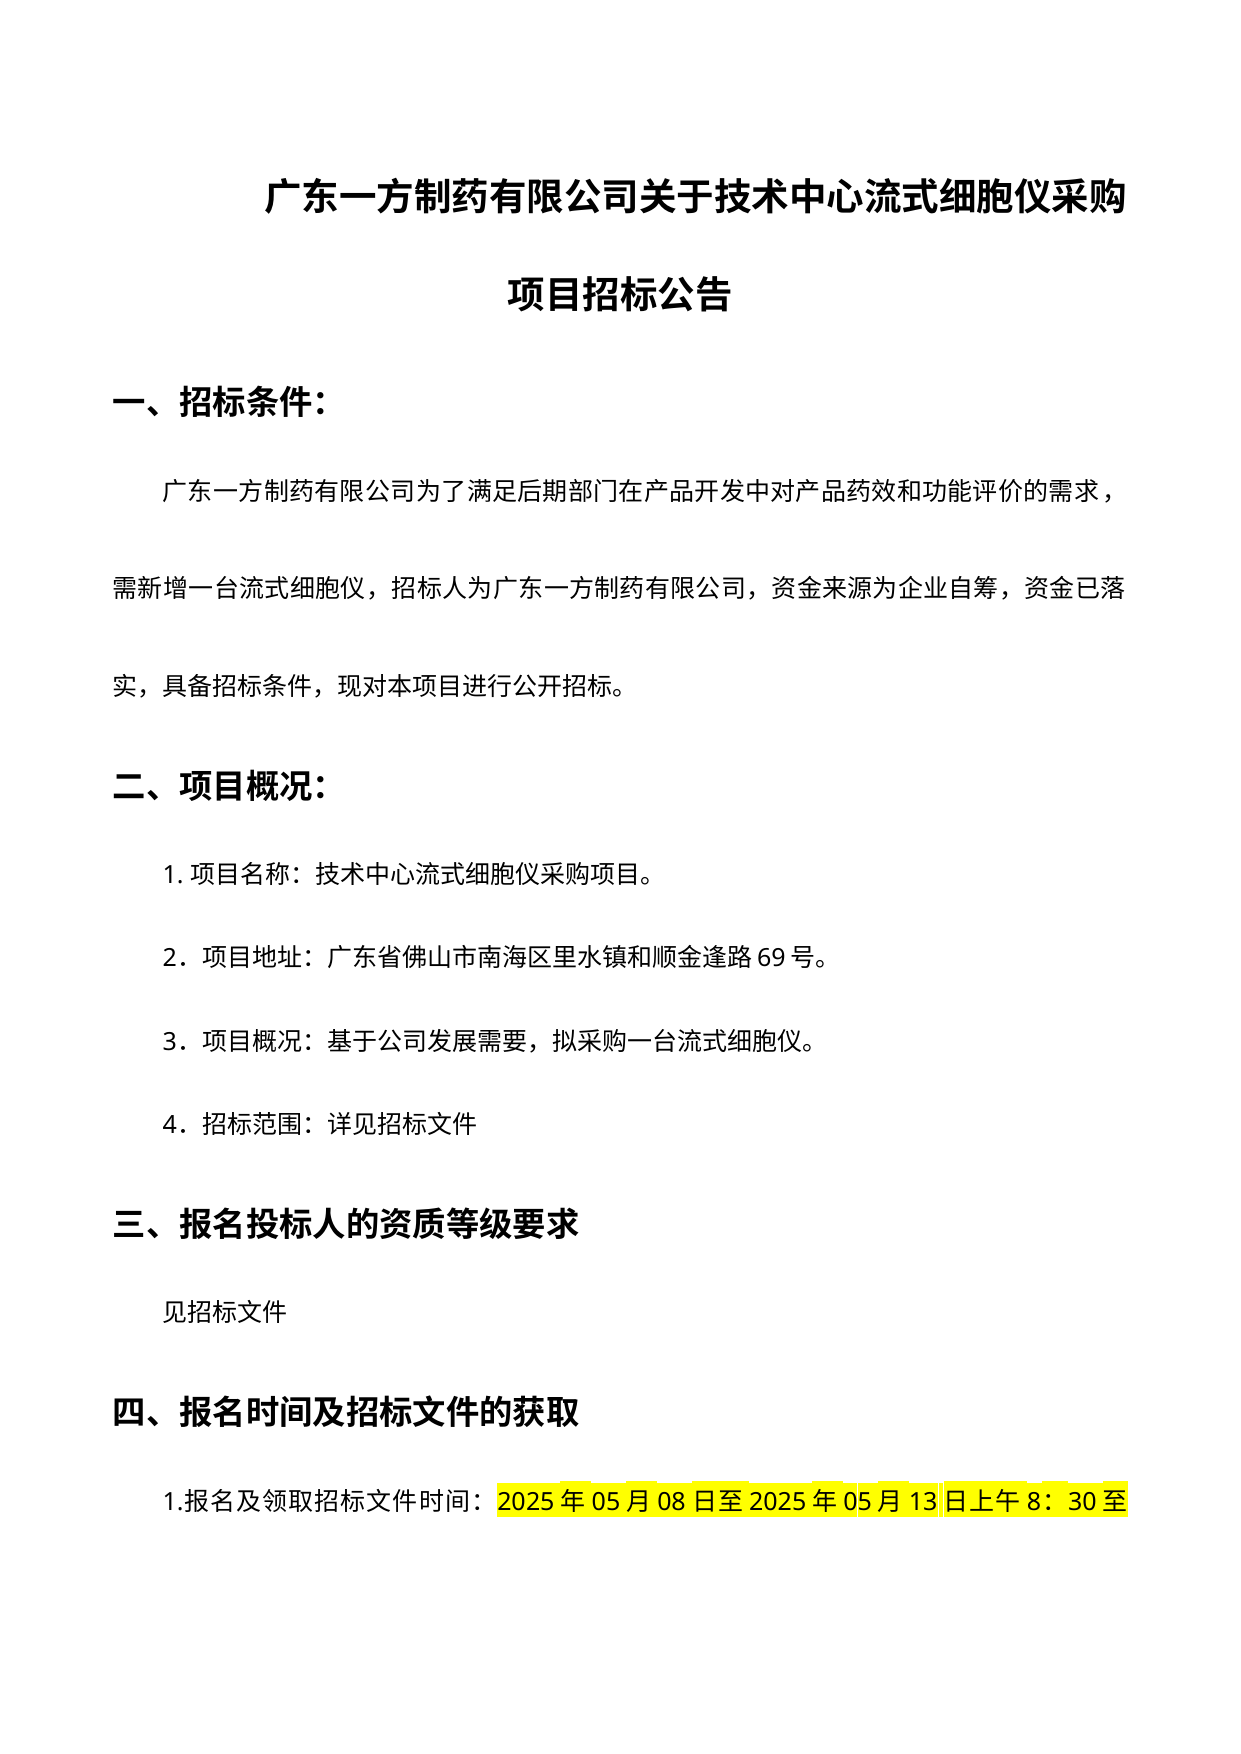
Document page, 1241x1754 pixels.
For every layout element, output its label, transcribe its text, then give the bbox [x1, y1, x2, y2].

text 3．项目概况：基于公司发展需要，拟采购一台流式细胞仪。 [112, 1007, 1128, 1072]
text 4．招标范围：详见招标文件 [112, 1090, 1128, 1155]
text 四、报名时间及招标文件的获取 [112, 1377, 1128, 1442]
text 二、项目概况： [112, 751, 1128, 816]
text 广东一方制药有限公司关于技术中心流式细胞仪采购项目招标公告 [112, 162, 1128, 324]
text 一、招标条件： [112, 368, 1128, 433]
text 1. 项目名称：技术中心流式细胞仪采购项目。 [112, 840, 1128, 905]
text 2．项目地址：广东省佛山市南海区里水镇和顺金逢路69号。 [112, 923, 1128, 988]
text 见招标文件 [112, 1278, 1128, 1343]
text 广东一方制药有限公司为了满足后期部门在产品开发中对产品药效和功能评价的需求，需新增一台流式细胞仪，招标人为广东一方制药有限公司，资金来源为企业自筹，资金已落实，具备招标条件，现对本项目进行公开招标。 [112, 457, 1128, 717]
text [112, 1467, 1128, 1532]
text 三、报名投标人的资质等级要求 [112, 1189, 1128, 1254]
